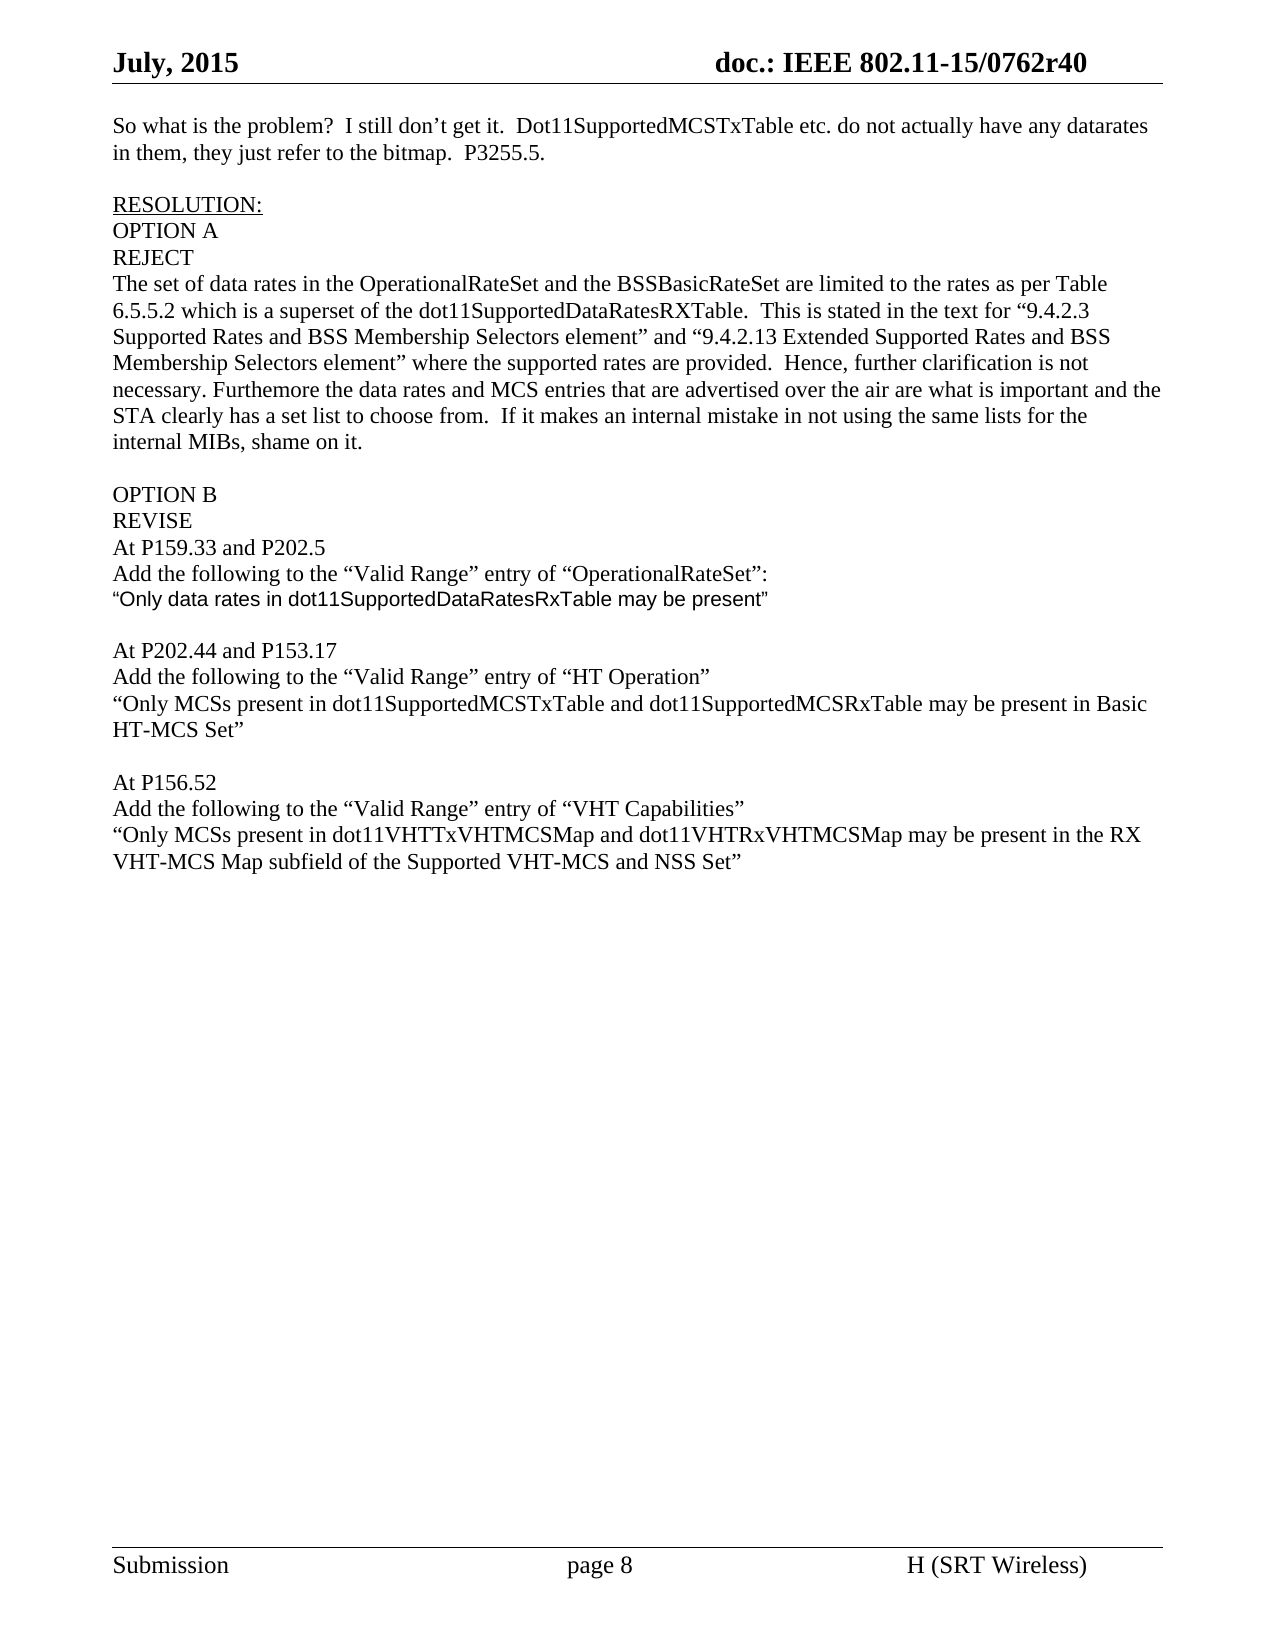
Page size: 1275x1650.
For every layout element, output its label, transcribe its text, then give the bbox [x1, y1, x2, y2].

text So what is the problem? I still don’t get it. Dot11SupportedMCSTxTable etc. do not actually have any datarates in them, they just refer to the bitmap. P3255.5. [112, 112, 1163, 165]
text Add the following to the “Valid Range” entry of “HT Operation” [112, 663, 1163, 689]
text “Only MCSs present in dot11VHTTxVHTMCSMap and dot11VHTRxVHTMCSMap may be present in the RX VHT-MCS Map subfield of the Supported VHT-MCS and NSS Set” [112, 821, 1163, 874]
text “Only data rates in dot11SupportedDataRatesRxTable may be present” [112, 587, 1163, 611]
text The set of data rates in the OperationalRateSet and the BSSBasicRateSet are limited to the rates as per Table 6.5.5.2 which is a superset of the dot11SupportedDataRatesRXTable. This is stated in the text for “9.4.2.3 Supported Rates and BSS Membership Selectors element” and “9.4.2.13 Extended Supported Rates and BSS Membership Selectors element” where the supported rates are provided. Hence, further clarification is not necessary. Furthemore the data rates and MCS entries that are advertised over the air are what is important and the STA clearly has a set list to choose from. If it makes an internal mistake in not using the same lists for the internal MIBs, shame on it. [112, 270, 1163, 455]
text At P156.52 [112, 769, 1163, 795]
text Add the following to the “Valid Range” entry of “VHT Capabilities” [112, 795, 1163, 821]
text “Only MCSs present in dot11SupportedMCSTxTable and dot11SupportedMCSRxTable may be present in Basic HT-MCS Set” [112, 689, 1163, 742]
text Add the following to the “Valid Range” entry of “OperationalRateSet”: [112, 560, 1163, 587]
text REJECT [112, 244, 1163, 270]
text OPTION B [112, 481, 1163, 507]
text At P202.44 and P153.17 [112, 637, 1163, 663]
text RESOLUTION: [112, 191, 1163, 218]
text At P159.33 and P202.5 [112, 534, 1163, 560]
text REVISE [112, 507, 1163, 534]
text OPTION A [112, 218, 1163, 244]
